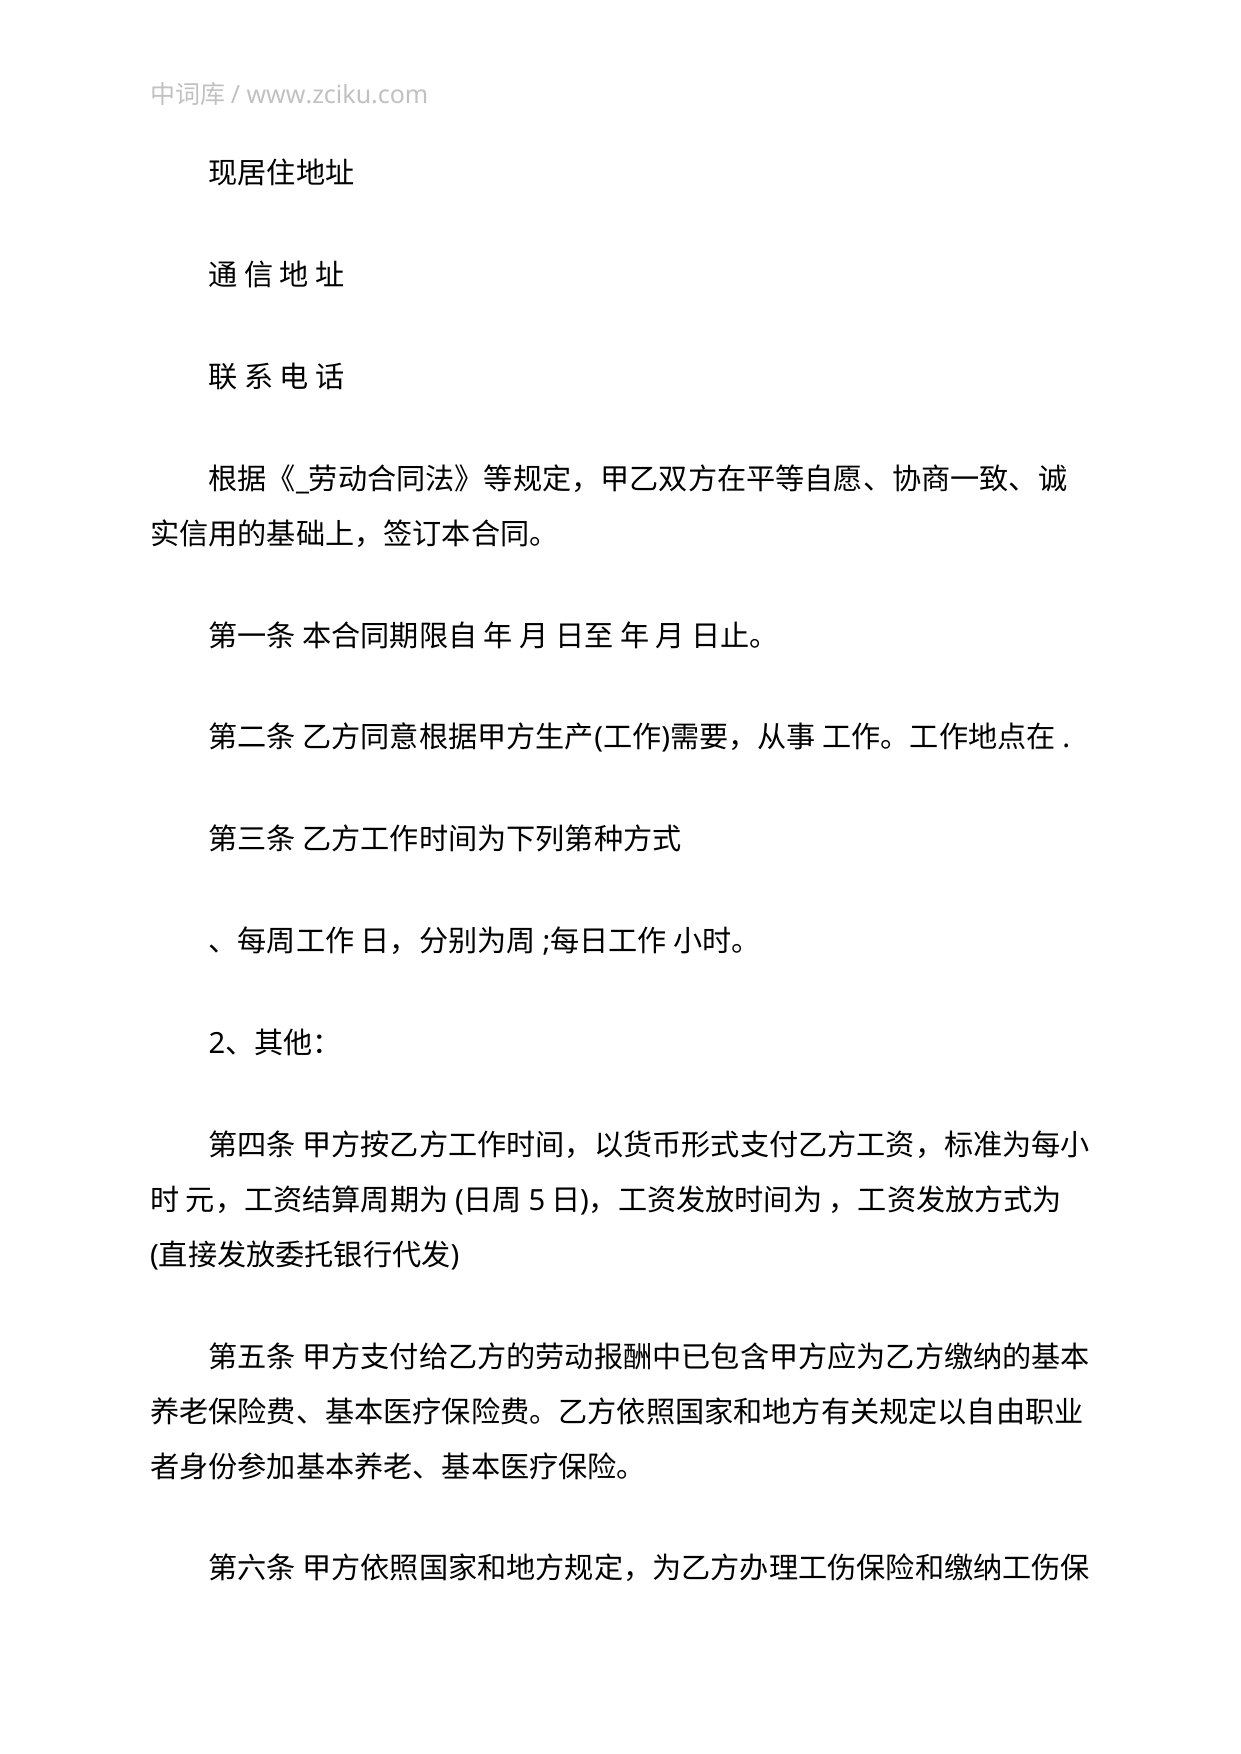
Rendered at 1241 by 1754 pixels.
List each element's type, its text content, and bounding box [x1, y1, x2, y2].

text 2、其他： [150, 1019, 1090, 1062]
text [150, 1545, 1090, 1587]
text 第四条 甲方按乙方工作时间，以货币形式支付乙方工资，标准为每小时 元，工资结算周期为 (日周 5日)，工资发放时间为 ，工资发放方式为 (直接发放委托银行代发) [150, 1122, 1090, 1274]
text 第三条 乙方工作时间为下列第种方式 [150, 816, 1090, 858]
text 根据《_劳动合同法》等规定，甲乙双方在平等自愿、协商一致、诚实信用的基础上，签订本合同。 [150, 455, 1090, 553]
text 第二条 乙方同意根据甲方生产(工作)需要，从事 工作。工作地点在 . [150, 714, 1090, 756]
text 第五条 甲方支付给乙方的劳动报酬中已包含甲方应为乙方缴纳的基本养老保险费、基本医疗保险费。乙方依照国家和地方有关规定以自由职业者身份参加基本养老、基本医疗保险。 [150, 1333, 1090, 1486]
text 现居住地址 [150, 150, 1090, 192]
text 第一条 本合同期限自 年 月 日至 年 月 日止。 [150, 612, 1090, 654]
text 联 系 电 话 [150, 353, 1090, 396]
text 、每周工作 日，分别为周 ;每日工作 小时。 [150, 918, 1090, 960]
text 通 信 地 址 [150, 252, 1090, 294]
